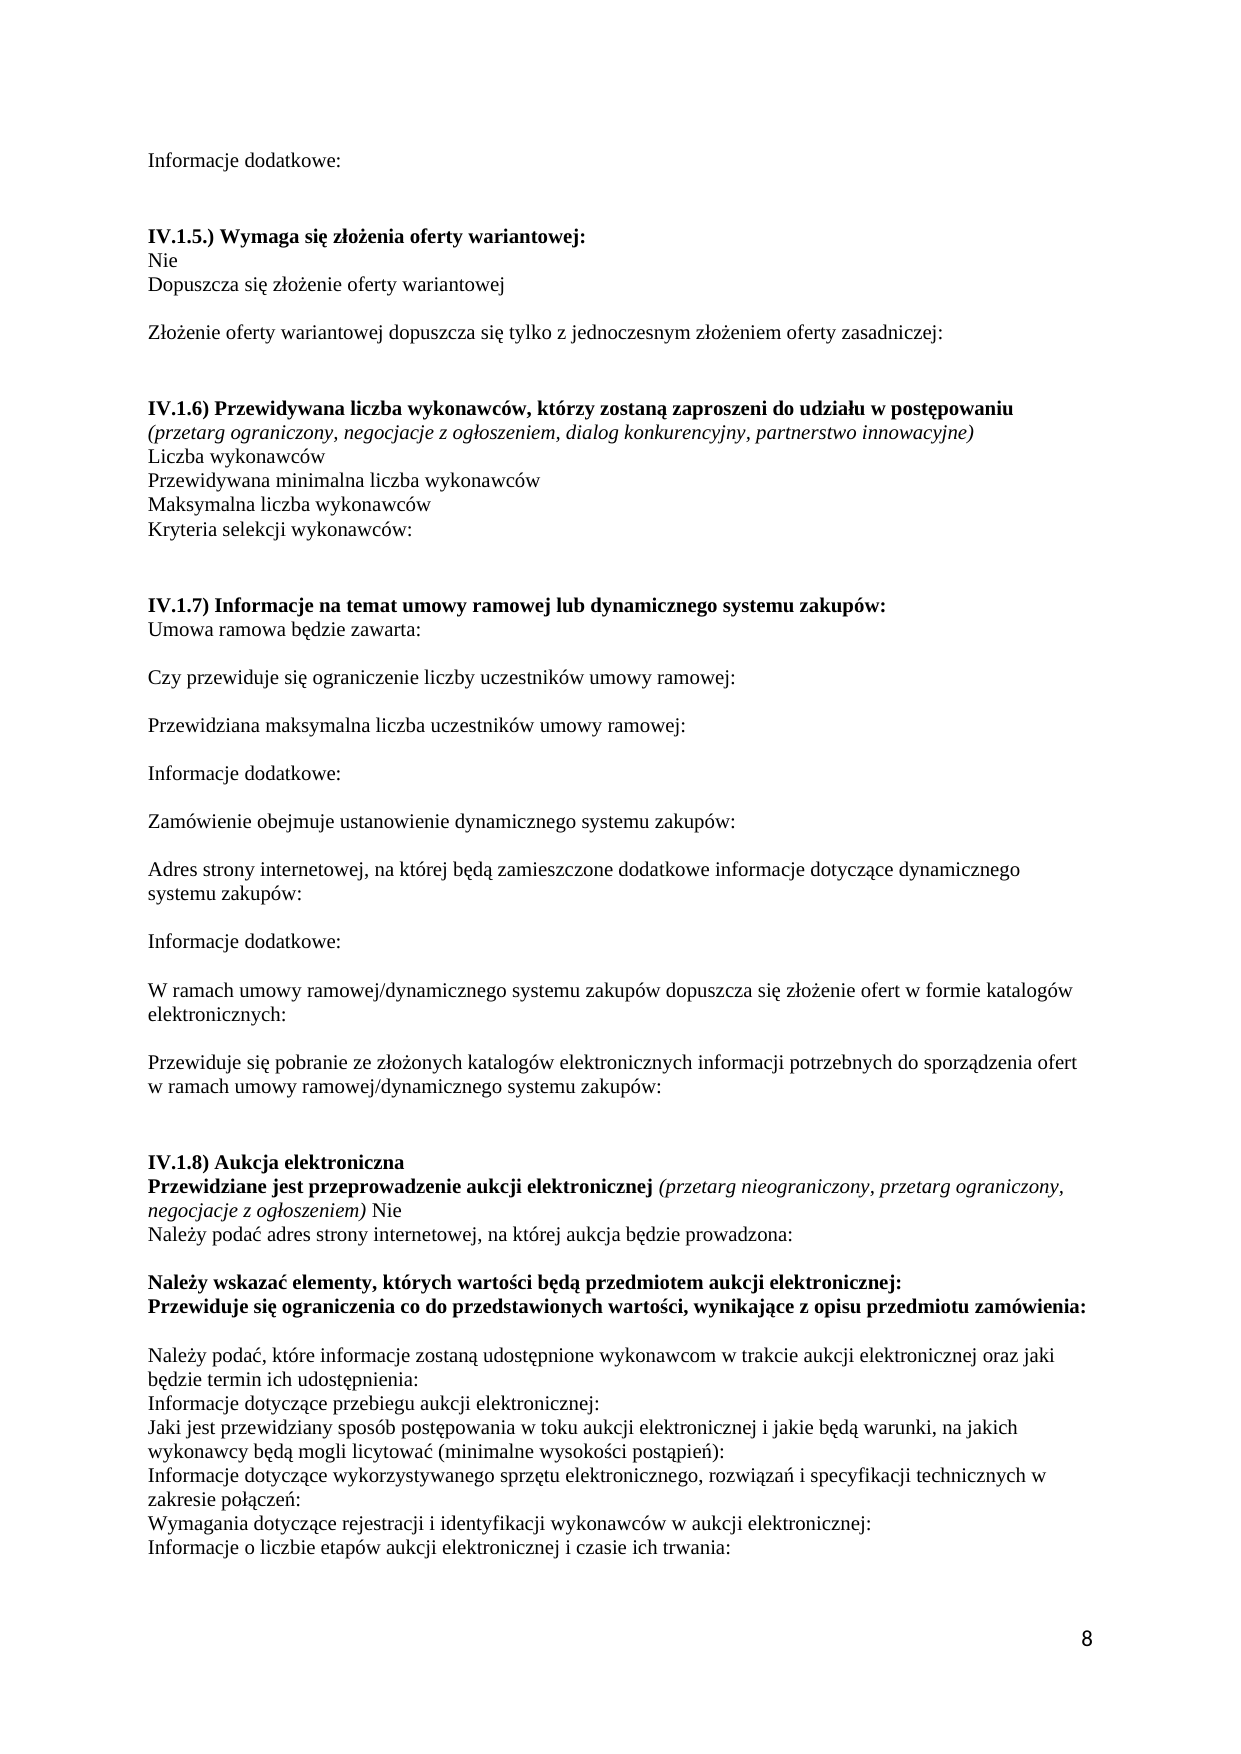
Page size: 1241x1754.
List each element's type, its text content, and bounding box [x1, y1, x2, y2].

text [148, 148, 1093, 200]
text Liczba wykonawców Przewidywana minimalna liczba wykonawców Maksymalna liczba wykonawców Kryteria selekcji wykonawców: [148, 444, 1093, 568]
text IV.1.7) Informacje na temat umowy ramowej lub dynamicznego systemu zakupów: [148, 568, 1093, 617]
text Nie Dopuszcza się złożenie oferty wariantowej Złożenie oferty wariantowej dopuszcza się tylko z jednoczesnym złożeniem oferty zasadniczej: [148, 248, 1093, 372]
text IV.1.8) Aukcja elektroniczna Przewidziane jest przeprowadzenie aukcji elektronicznej (przetarg nieograniczony, przetarg ograniczony, negocjacje z ogłoszeniem) Nie Należy podać adres strony internetowej, na której aukcja będzie prowadzona: Należy wskazać elementy, których wartości będą przedmiotem aukcji elektronicznej: Przewiduje się ograniczenia co do przedstawionych wartości, wynikające z opisu przedmiotu zamówienia: Należy podać, które informacje zostaną udostępnione wykonawcom w trakcie aukcji elektronicznej oraz jaki będzie termin ich udostępnienia: Informacje dotyczące przebiegu aukcji elektronicznej: Jaki jest przewidziany sposób postępowania w toku aukcji elektronicznej i jakie będą warunki, na jakich wykonawcy będą mogli licytować (minimalne wysokości postąpień): Informacje dotyczące wykorzystywanego sprzętu elektronicznego, rozwiązań i specyfikacji technicznych w zakresie połączeń: Wymagania dotyczące rejestracji i identyfikacji wykonawców w aukcji elektronicznej: Informacje o liczbie etapów aukcji elektronicznej i czasie ich trwania: [148, 1126, 1093, 1559]
text Umowa ramowa będzie zawarta: Czy przewiduje się ograniczenie liczby uczestników umowy ramowej: Przewidziana maksymalna liczba uczestników umowy ramowej: Informacje dodatkowe: Zamówienie obejmuje ustanowienie dynamicznego systemu zakupów: Adres strony internetowej, na której będą zamieszczone dodatkowe informacje dotyczące dynamicznego systemu zakupów: Informacje dodatkowe: W ramach umowy ramowej/dynamicznego systemu zakupów dopuszcza się złożenie ofert w formie katalogów elektronicznych: Przewiduje się pobranie ze złożonych katalogów elektronicznych informacji potrzebnych do sporządzenia ofert w ramach umowy ramowej/dynamicznego systemu zakupów: [148, 617, 1093, 1126]
text IV.1.5.) Wymaga się złożenia oferty wariantowej: [148, 200, 1093, 248]
text IV.1.6) Przewidywana liczba wykonawców, którzy zostaną zaproszeni do udziału w postępowaniu (przetarg ograniczony, negocjacje z ogłoszeniem, dialog konkurencyjny, partnerstwo innowacyjne) [148, 372, 1093, 444]
